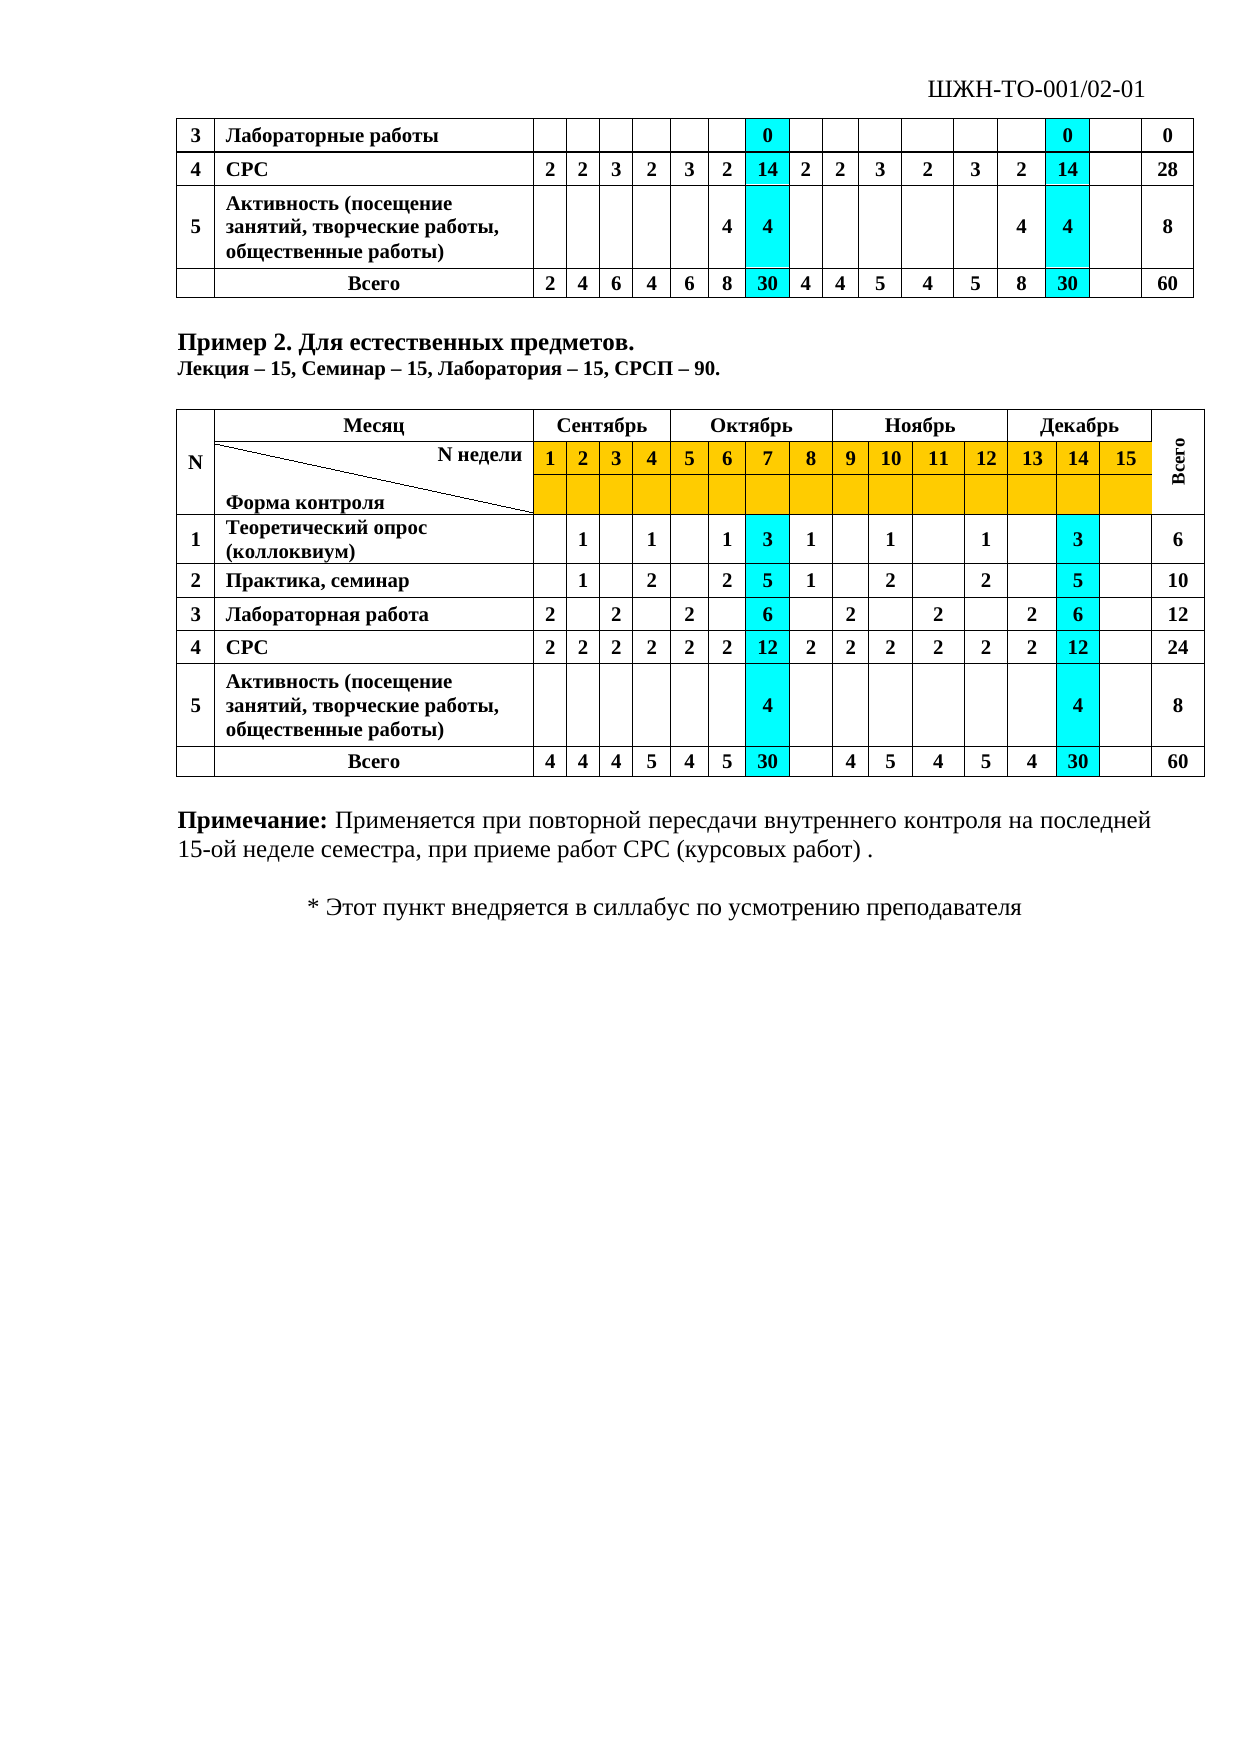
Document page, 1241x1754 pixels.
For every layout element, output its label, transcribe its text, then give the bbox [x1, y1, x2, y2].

table_cell 2 [1008, 598, 1056, 630]
table_cell [1008, 475, 1056, 514]
table_cell [790, 475, 832, 514]
table_cell 2 [567, 153, 599, 184]
table_cell N недели Форма контроля [215, 442, 533, 514]
table_cell 7 [746, 442, 789, 474]
table_cell [790, 186, 822, 267]
table_cell 4 [790, 269, 822, 297]
table_cell [1100, 747, 1151, 776]
table_cell СРС [215, 631, 533, 663]
text Пример 2. Для естественных предметов. [177, 327, 1152, 356]
table_cell 24 [1152, 631, 1204, 663]
table_cell 3 [1057, 515, 1099, 563]
table_cell 2 [1008, 631, 1056, 663]
table_cell [600, 664, 632, 746]
table_cell [833, 475, 868, 514]
table_cell 2 [965, 631, 1007, 663]
table_cell [790, 119, 822, 151]
table_cell [567, 475, 599, 514]
table_cell [1090, 119, 1141, 151]
text * Этот пункт внедряется в силлабус по усмотрению преподавателя [177, 892, 1152, 920]
table_header Сентябрь [534, 410, 670, 441]
table_cell 3 [954, 153, 997, 184]
table_cell [869, 664, 912, 746]
table_cell 2 [902, 153, 953, 184]
table_cell 4 [823, 269, 858, 297]
table_cell 12 [1152, 598, 1204, 630]
table_cell 2 [600, 598, 632, 630]
table_cell 14 [1046, 153, 1089, 184]
table_cell 6 [1057, 598, 1099, 630]
table_cell 4 [1046, 186, 1089, 267]
table_cell 5 [671, 442, 708, 474]
table_cell [859, 119, 901, 151]
text Примечание: Применяется при повторной пересдачи внутреннего контроля на последней 15-ой неделе семестра, при приеме работ СРС (курсовых работ) . [177, 805, 1152, 863]
table_cell 28 [1142, 153, 1193, 184]
table_cell [1100, 664, 1151, 746]
table_cell [1100, 475, 1152, 514]
table_cell [833, 664, 868, 746]
table_cell 2 [965, 564, 1007, 597]
table_cell 2 [833, 598, 868, 630]
table_header N [177, 410, 214, 514]
table_cell [633, 598, 670, 630]
table_cell 4 [633, 269, 670, 297]
table_cell 5 [709, 747, 745, 776]
table_cell 15 [1100, 442, 1152, 474]
table_cell [790, 747, 832, 776]
table_cell 1 [790, 564, 832, 597]
table_cell [709, 664, 745, 746]
table_cell 12 [965, 442, 1007, 474]
table_cell [965, 598, 1007, 630]
table_cell Всего [215, 269, 533, 297]
table_cell 5 [177, 664, 214, 746]
table_cell 6 [671, 269, 708, 297]
table_cell [823, 186, 858, 267]
table_cell 5 [746, 564, 789, 597]
table_cell 4 [633, 442, 670, 474]
table_cell [709, 119, 745, 151]
table_cell 4 [177, 631, 214, 663]
table_cell 12 [746, 631, 789, 663]
table_cell [567, 186, 599, 267]
table_cell 12 [1057, 631, 1099, 663]
table_cell [913, 564, 964, 597]
table_cell 4 [671, 747, 708, 776]
table_cell [567, 664, 599, 746]
table_cell 4 [998, 186, 1045, 267]
table_cell [965, 664, 1007, 746]
table_cell [567, 119, 599, 151]
table_cell [1100, 598, 1151, 630]
table_cell 2 [869, 564, 912, 597]
table_cell [709, 475, 745, 514]
table_cell 4 [600, 747, 632, 776]
table_cell 30 [1057, 747, 1099, 776]
table_cell [534, 515, 566, 563]
table_cell 5 [859, 269, 901, 297]
table_header Месяц [215, 410, 533, 441]
table_cell 2 [709, 153, 745, 184]
table_cell СРС [215, 153, 533, 184]
table_cell [902, 119, 953, 151]
table_cell 4 [1057, 664, 1099, 746]
table_cell 4 [833, 747, 868, 776]
table_cell 8 [709, 269, 745, 297]
table_cell 2 [567, 442, 599, 474]
table_cell [671, 119, 708, 151]
table_cell [600, 119, 632, 151]
table_cell 2 [534, 153, 566, 184]
table_cell [1090, 269, 1141, 297]
table_cell 10 [869, 442, 912, 474]
table_cell [1100, 631, 1151, 663]
table_cell [600, 186, 632, 267]
table_cell [869, 475, 912, 514]
table_cell 4 [746, 186, 789, 267]
table_cell [954, 119, 997, 151]
table_cell 4 [567, 747, 599, 776]
text Лекция – 15, Семинар – 15, Лаборатория – 15, СРСП – 90. [177, 356, 1152, 380]
table_cell 1 [790, 515, 832, 563]
table_cell 2 [600, 631, 632, 663]
table_cell [671, 664, 708, 746]
table_cell 2 [913, 631, 964, 663]
table_cell Активность (посещение занятий, творческие работы, общественные работы) [215, 664, 533, 746]
table_cell 2 [709, 631, 745, 663]
table_cell 1 [567, 515, 599, 563]
table_cell 4 [177, 153, 214, 184]
table_cell 2 [998, 153, 1045, 184]
table_cell 4 [746, 664, 789, 746]
table_cell 0 [1142, 119, 1193, 151]
table_cell [567, 598, 599, 630]
table_cell [633, 186, 670, 267]
table_cell Теоретический опрос (коллоквиум) [215, 515, 533, 563]
table_cell [902, 186, 953, 267]
table_cell [1008, 664, 1056, 746]
table_cell [600, 515, 632, 563]
table_cell [633, 664, 670, 746]
table_header Ноябрь [833, 410, 1007, 441]
table_cell Лабораторные работы [215, 119, 533, 151]
table_cell 2 [790, 153, 822, 184]
table_cell [671, 515, 708, 563]
table_cell 2 [671, 598, 708, 630]
table_cell 13 [1008, 442, 1056, 474]
table_cell 5 [965, 747, 1007, 776]
table_cell 2 [833, 631, 868, 663]
table_cell [600, 564, 632, 597]
table_cell Лабораторная работа [215, 598, 533, 630]
table_cell [671, 186, 708, 267]
table_cell 2 [709, 564, 745, 597]
table_cell 0 [746, 119, 789, 151]
table_cell 60 [1152, 747, 1204, 776]
table_cell [1090, 153, 1141, 184]
table_cell 8 [998, 269, 1045, 297]
table_cell 1 [633, 515, 670, 563]
table_cell 2 [534, 631, 566, 663]
table_cell 8 [1142, 186, 1193, 267]
table_cell 4 [567, 269, 599, 297]
table_cell [633, 119, 670, 151]
table_header Декабрь [1008, 410, 1151, 441]
table_cell [671, 475, 708, 514]
table_cell 3 [600, 442, 632, 474]
table_cell 5 [1057, 564, 1099, 597]
table_cell 30 [746, 269, 789, 297]
table_cell 5 [869, 747, 912, 776]
table_cell [534, 664, 566, 746]
table_cell 5 [177, 186, 214, 267]
table_cell [1100, 564, 1151, 597]
table_cell 2 [567, 631, 599, 663]
table_cell 30 [746, 747, 789, 776]
table_cell 8 [790, 442, 832, 474]
table_cell 6 [709, 442, 745, 474]
table_cell 1 [177, 515, 214, 563]
table_cell 3 [177, 598, 214, 630]
table_cell [600, 475, 632, 514]
table_cell [1057, 475, 1099, 514]
table_cell 6 [600, 269, 632, 297]
table_cell [833, 515, 868, 563]
table_cell 2 [823, 153, 858, 184]
table_cell [746, 475, 789, 514]
table_cell [633, 475, 670, 514]
table_cell [534, 119, 566, 151]
table_cell [833, 564, 868, 597]
table_cell 3 [671, 153, 708, 184]
table_header Октябрь [671, 410, 832, 441]
table_cell 60 [1142, 269, 1193, 297]
table_cell 2 [671, 631, 708, 663]
table_cell 2 [534, 269, 566, 297]
table_cell 4 [709, 186, 745, 267]
table_cell [1008, 515, 1056, 563]
table_cell 2 [633, 153, 670, 184]
table_cell 2 [633, 631, 670, 663]
table_cell 14 [746, 153, 789, 184]
table_cell 3 [859, 153, 901, 184]
table_cell 2 [534, 598, 566, 630]
table_cell [823, 119, 858, 151]
table_cell 1 [965, 515, 1007, 563]
table_cell 8 [1152, 664, 1204, 746]
table_cell 30 [1046, 269, 1089, 297]
table_cell Активность (посещение занятий, творческие работы, общественные работы) [215, 186, 533, 267]
table_cell 0 [1046, 119, 1089, 151]
table_cell 4 [1008, 747, 1056, 776]
table_cell [913, 664, 964, 746]
table_cell [534, 564, 566, 597]
table_cell [965, 475, 1007, 514]
table_cell [534, 186, 566, 267]
table_cell 1 [534, 442, 566, 474]
table_cell [913, 515, 964, 563]
table_cell [954, 186, 997, 267]
table_cell 2 [177, 564, 214, 597]
table_cell 11 [913, 442, 964, 474]
table_cell 2 [869, 631, 912, 663]
table_cell 10 [1152, 564, 1204, 597]
table_cell 3 [600, 153, 632, 184]
table_header Всего [1152, 410, 1204, 514]
table_cell Всего [215, 747, 533, 776]
table_cell [1090, 186, 1141, 267]
table_cell [534, 475, 566, 514]
table_cell [709, 598, 745, 630]
table_cell 5 [633, 747, 670, 776]
table_cell [913, 475, 964, 514]
table_cell Практика, семинар [215, 564, 533, 597]
table_cell 9 [833, 442, 868, 474]
table_cell 6 [746, 598, 789, 630]
table_cell 1 [567, 564, 599, 597]
table_cell [869, 598, 912, 630]
table_cell 3 [177, 119, 214, 151]
table_cell [1008, 564, 1056, 597]
table_cell [671, 564, 708, 597]
table_cell 1 [869, 515, 912, 563]
table_cell 4 [534, 747, 566, 776]
table_cell [177, 747, 214, 776]
table_cell 4 [902, 269, 953, 297]
table_cell [177, 269, 214, 297]
table_cell [1100, 515, 1151, 563]
table_cell [790, 598, 832, 630]
table_cell 4 [913, 747, 964, 776]
table_cell 1 [709, 515, 745, 563]
table_cell 14 [1057, 442, 1099, 474]
table_cell 5 [954, 269, 997, 297]
table_cell [859, 186, 901, 267]
table_cell 2 [633, 564, 670, 597]
table_cell 6 [1152, 515, 1204, 563]
table_cell 3 [746, 515, 789, 563]
table_cell 2 [790, 631, 832, 663]
table_cell [998, 119, 1045, 151]
table_cell 2 [913, 598, 964, 630]
table_cell [790, 664, 832, 746]
